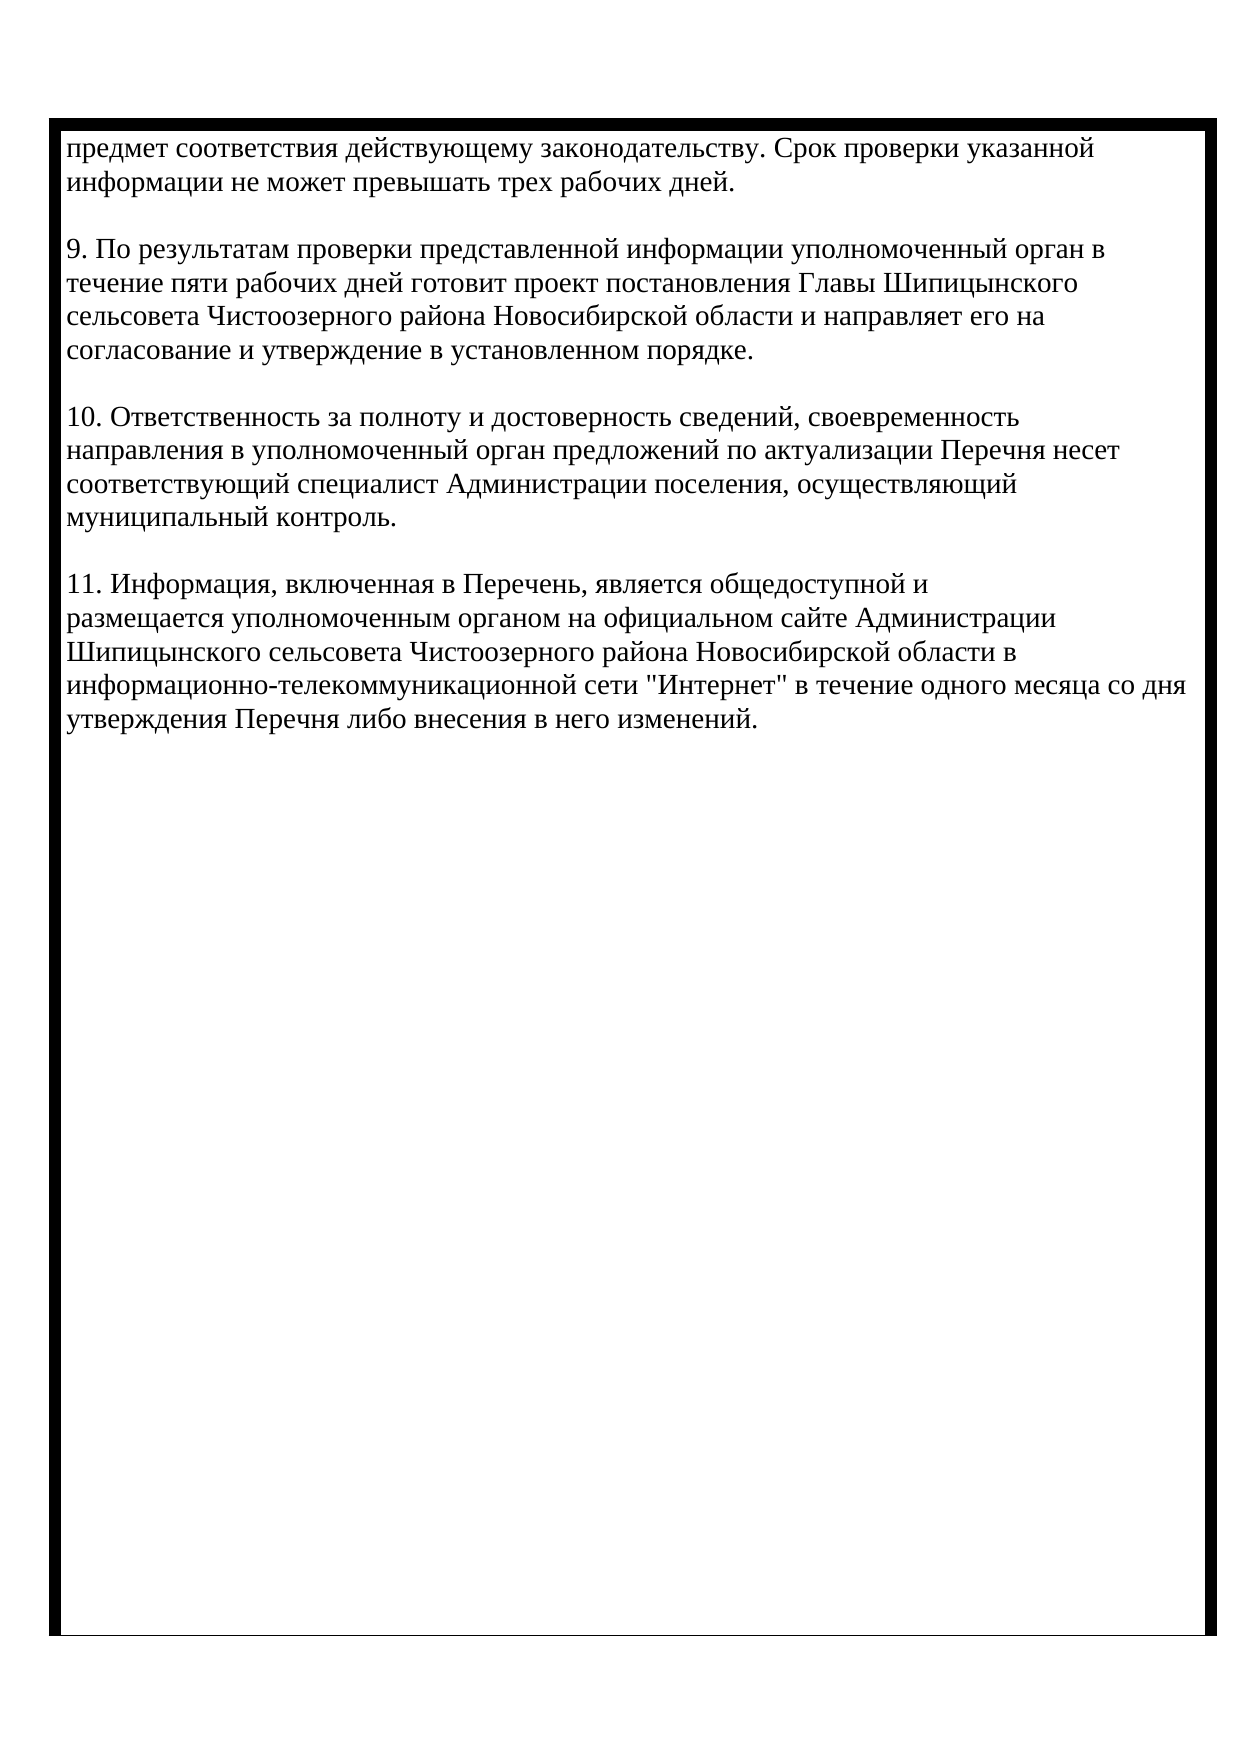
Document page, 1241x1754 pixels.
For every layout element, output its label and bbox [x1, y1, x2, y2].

table_header [61, 131, 1205, 1635]
